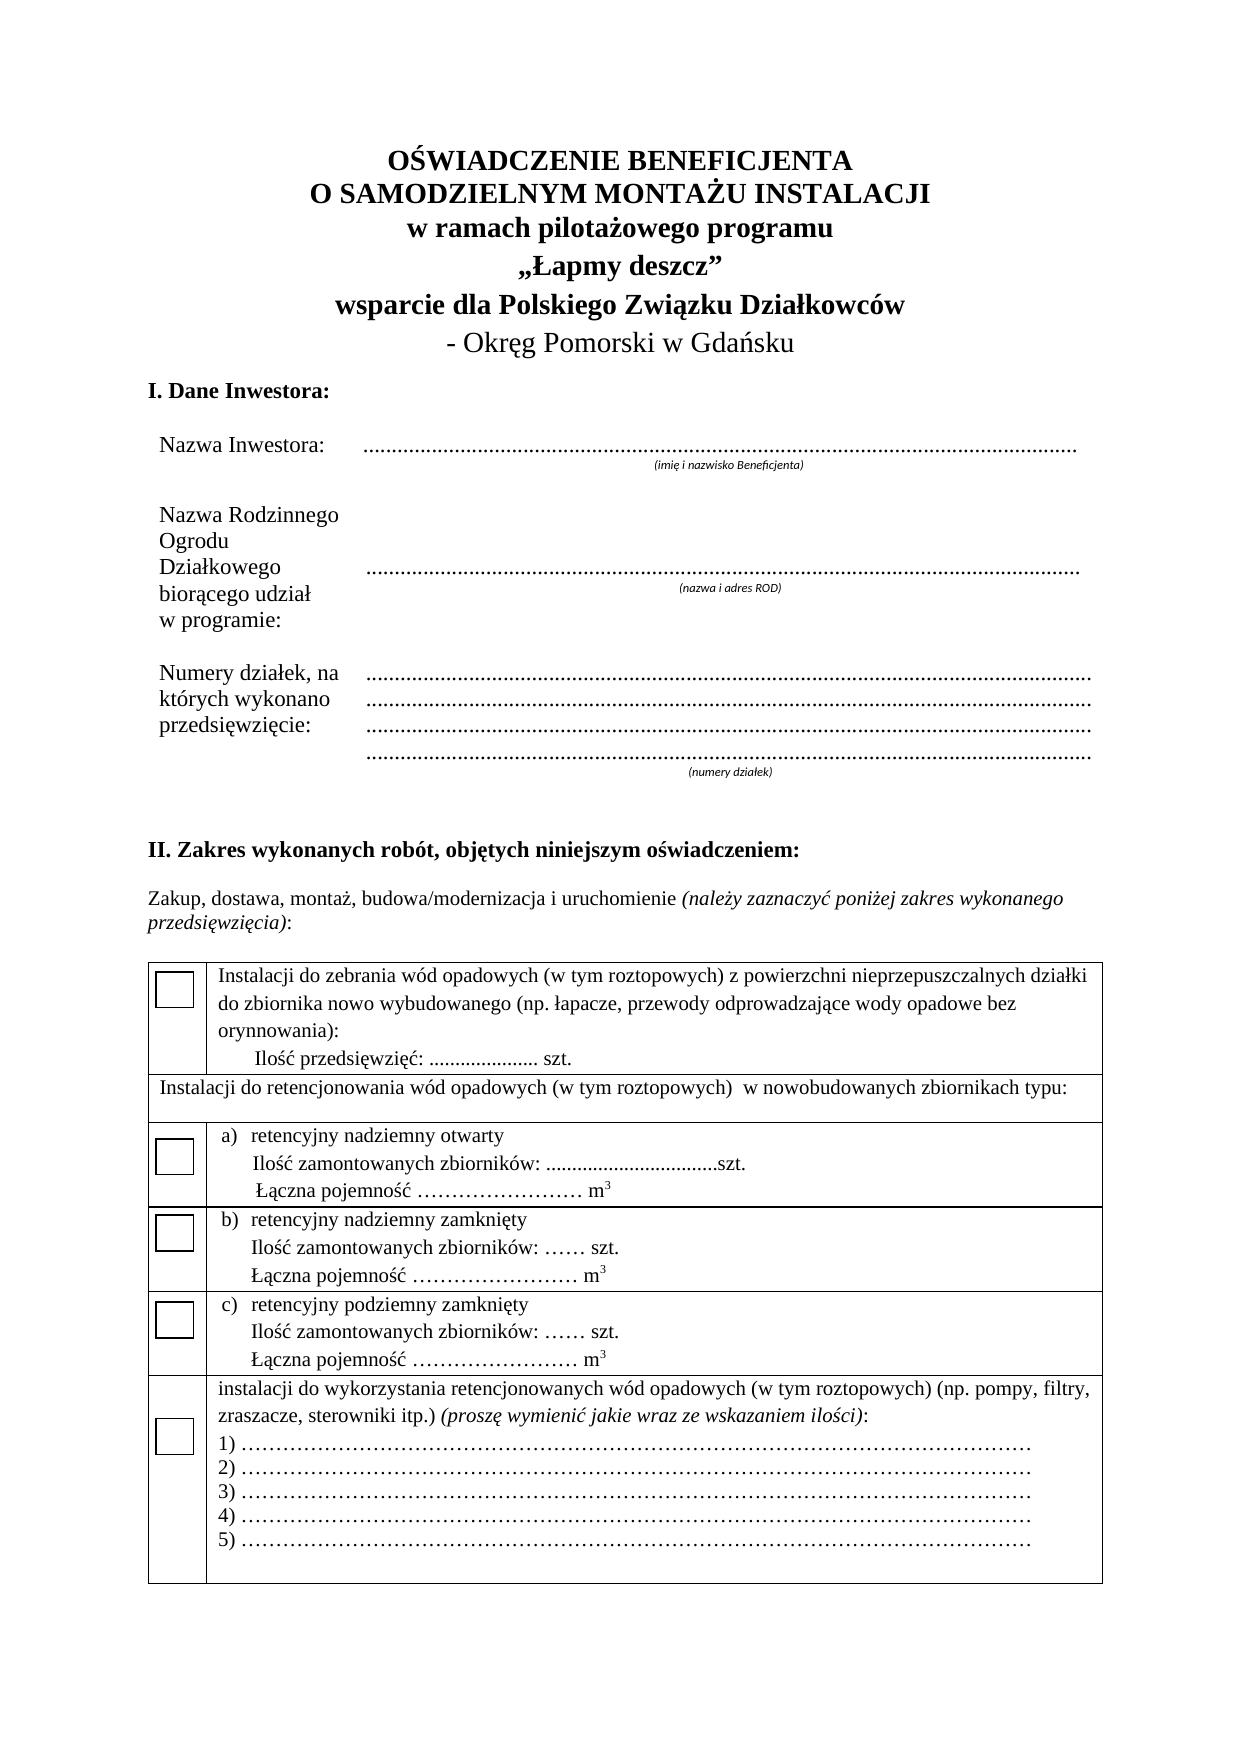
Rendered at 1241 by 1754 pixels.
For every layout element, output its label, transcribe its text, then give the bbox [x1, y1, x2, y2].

text „Łapmy deszcz” [148, 248, 1093, 282]
table_header [149, 963, 206, 1074]
table_cell ............................................................................................................................................................................................................................................................................................................................................................................................................................................................................................................................ (numery działek) [354, 659, 1107, 779]
table_header Nazwa Inwestora: [148, 431, 351, 473]
table_header Instalacji do zebrania wód opadowych (w tym roztopowych) z powierzchni nieprzepuszczalnych działki do zbiornika nowo wybudowanego (np. łapacze, przewody odprowadzające wody opadowe bez orynnowania): Ilość przedsięwzięć: ..................... szt. [207, 963, 1102, 1074]
table_header ............................................................................................................................. (nazwa i adres ROD) [354, 501, 1107, 659]
table_header Nazwa Rodzinnego Ogrodu Działkowego biorącego udział w programie: [148, 501, 354, 659]
table_cell retencyjny podziemny zamknięty Ilość zamontowanych zbiorników: …… szt. Łączna pojemność …………………… m3 [207, 1292, 1102, 1375]
list I. Dane Inwestora: [148, 377, 1093, 403]
text II. Zakres wykonanych robót, objętych niniejszym oświadczeniem: [148, 836, 1093, 862]
table_cell [149, 1292, 206, 1375]
text Zakup, dostawa, montaż, budowa/modernizacja i uruchomienie (należy zaznaczyć poniżej zakres wykonanego przedsięwzięcia): [148, 886, 1093, 934]
table_header ............................................................................................................................. (imię i nazwisko Beneficjenta) [351, 431, 1107, 473]
text wsparcie dla Polskiego Związku Działkowców [148, 287, 1093, 321]
text OŚWIADCZENIE BENEFICJENTA [148, 143, 1093, 176]
text - Okręg Pomorski w Gdańsku [148, 326, 1093, 359]
table_cell retencyjny nadziemny zamknięty Ilość zamontowanych zbiorników: …… szt. Łączna pojemność …………………… m3 [207, 1208, 1102, 1291]
table_cell retencyjny nadziemny otwarty Ilość zamontowanych zbiorników: .................................szt. Łączna pojemność …………………… m3 [207, 1123, 1102, 1206]
text w ramach pilotażowego programu [148, 210, 1093, 243]
table_cell [149, 1376, 206, 1582]
table_cell Instalacji do retencjonowania wód opadowych (w tym roztopowych) w nowobudowanych zbiornikach typu: [149, 1075, 1102, 1122]
text O SAMODZIELNYM MONTAŻU INSTALACJI [148, 176, 1093, 210]
table_cell Numery działek, na których wykonano przedsięwzięcie: [148, 659, 354, 779]
table_cell instalacji do wykorzystania retencjonowanych wód opadowych (w tym roztopowych) (np. pompy, filtry, zraszacze, sterowniki itp.) (proszę wymienić jakie wraz ze wskazaniem ilości): 1) …………………………………………………………………………………………………… 2) …………………………………………………………………………………………………… 3) …………………………………………………………………………………………………… 4) …………………………………………………………………………………………………… 5) …………………………………………………………………………………………………… [207, 1376, 1102, 1582]
table_cell [149, 1123, 206, 1206]
table_cell [149, 1208, 206, 1291]
